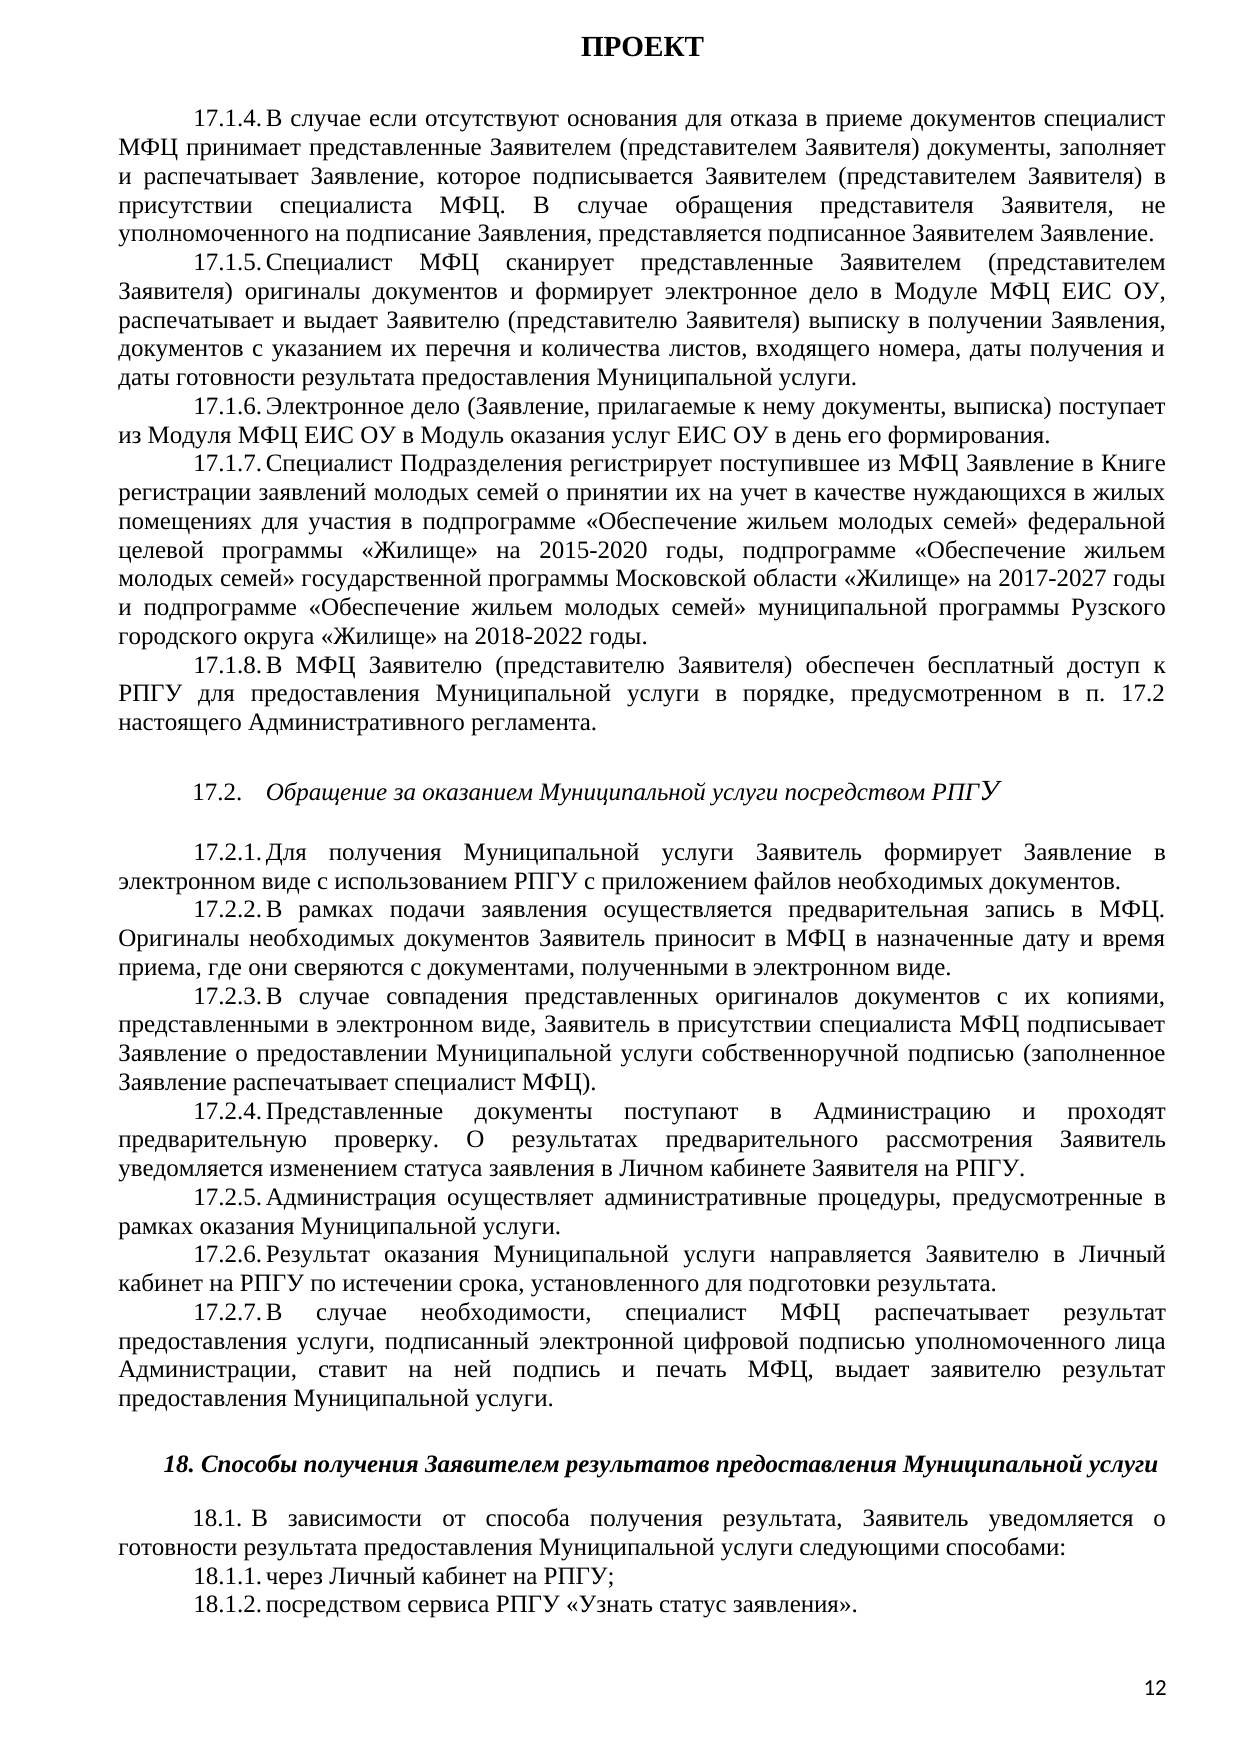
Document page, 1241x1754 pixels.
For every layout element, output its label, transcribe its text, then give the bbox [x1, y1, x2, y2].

list Способы получения Заявителем результатов предоставления Муниципальной услуги [156, 1449, 1167, 1478]
list Электронное дело (Заявление, прилагаемые к нему документы, выписка) поступает из Модуля МФЦ ЕИС ОУ в Модуль оказания услуг ЕИС ОУ в день его формирования. [118, 391, 1167, 448]
list Представленные документы поступают в Администрацию и проходят предварительную проверку. О результатах предварительного рассмотрения Заявитель уведомляется изменением статуса заявления в Личном кабинете Заявителя на РПГУ. [118, 1096, 1167, 1182]
list В зависимости от способа получения результата, Заявитель уведомляется о готовности результата предоставления Муниципальной услуги следующими способами: [118, 1503, 1167, 1561]
list Специалист Подразделения регистрирует поступившее из МФЦ Заявление в Книге регистрации заявлений молодых семей о принятии их на учет в качестве нуждающихся в жилых помещениях для участия в подпрограмме «Обеспечение жильем молодых семей» федеральной целевой программы «Жилище» на 2015-2020 годы, подпрограмме «Обеспечение жильем молодых семей» государственной программы Московской области «Жилище» на 2017-2027 годы и подпрограмме «Обеспечение жильем молодых семей» муниципальной программы Рузского городского округа «Жилище» на 2018-2022 годы. [118, 448, 1167, 650]
list Для получения Муниципальной услуги Заявитель формирует Заявление в электронном виде с использованием РПГУ с приложением файлов необходимых документов. [118, 837, 1167, 894]
list В рамках подачи заявления осуществляется предварительная запись в МФЦ. Оригиналы необходимых документов Заявитель приносит в МФЦ в назначенные дату и время приема, где они сверяются с документами, полученными в электронном виде. [118, 894, 1167, 981]
list Результат оказания Муниципальной услуги направляется Заявителю в Личный кабинет на РПГУ по истечении срока, установленного для подготовки результата. [118, 1239, 1167, 1297]
list В случае необходимости, специалист МФЦ распечатывает результат предоставления услуги, подписанный электронной цифровой подписью уполномоченного лица Администрации, ставит на ней подпись и печать МФЦ, выдает заявителю результат предоставления Муниципальной услуги. [118, 1297, 1167, 1412]
list В случае совпадения представленных оригиналов документов с их копиями, представленными в электронном виде, Заявитель в присутствии специалиста МФЦ подписывает Заявление о предоставлении Муниципальной услуги собственноручной подписью (заполненное Заявление распечатывает специалист МФЦ). [118, 981, 1167, 1096]
list В случае если отсутствуют основания для отказа в приеме документов специалист МФЦ принимает представленные Заявителем (представителем Заявителя) документы, заполняет и распечатывает Заявление, которое подписывается Заявителем (представителем Заявителя) в присутствии специалиста МФЦ. В случае обращения представителя Заявителя, не уполномоченного на подписание Заявления, представляется подписанное Заявителем Заявление. [118, 103, 1167, 247]
list Специалист МФЦ сканирует представленные Заявителем (представителем Заявителя) оригиналы документов и формирует электронное дело в Модуле МФЦ ЕИС ОУ, распечатывает и выдает Заявителю (представителю Заявителя) выписку в получении Заявления, документов с указанием их перечня и количества листов, входящего номера, даты получения и даты готовности результата предоставления Муниципальной услуги. [118, 247, 1167, 391]
list Администрация осуществляет административные процедуры, предусмотренные в рамках оказания Муниципальной услуги. [118, 1182, 1167, 1239]
list В МФЦ Заявителю (представителю Заявителя) обеспечен бесплатный доступ к РПГУ для предоставления Муниципальной услуги в порядке, предусмотренном в п. 17.2 настоящего Административного регламента. [118, 650, 1167, 736]
list посредством сервиса РПГУ «Узнать статус заявления». [193, 1589, 1167, 1618]
list через Личный кабинет на РПГУ; [193, 1561, 1167, 1589]
list Обращение за оказанием Муниципальной услуги посредством РПГУ [192, 773, 1167, 807]
